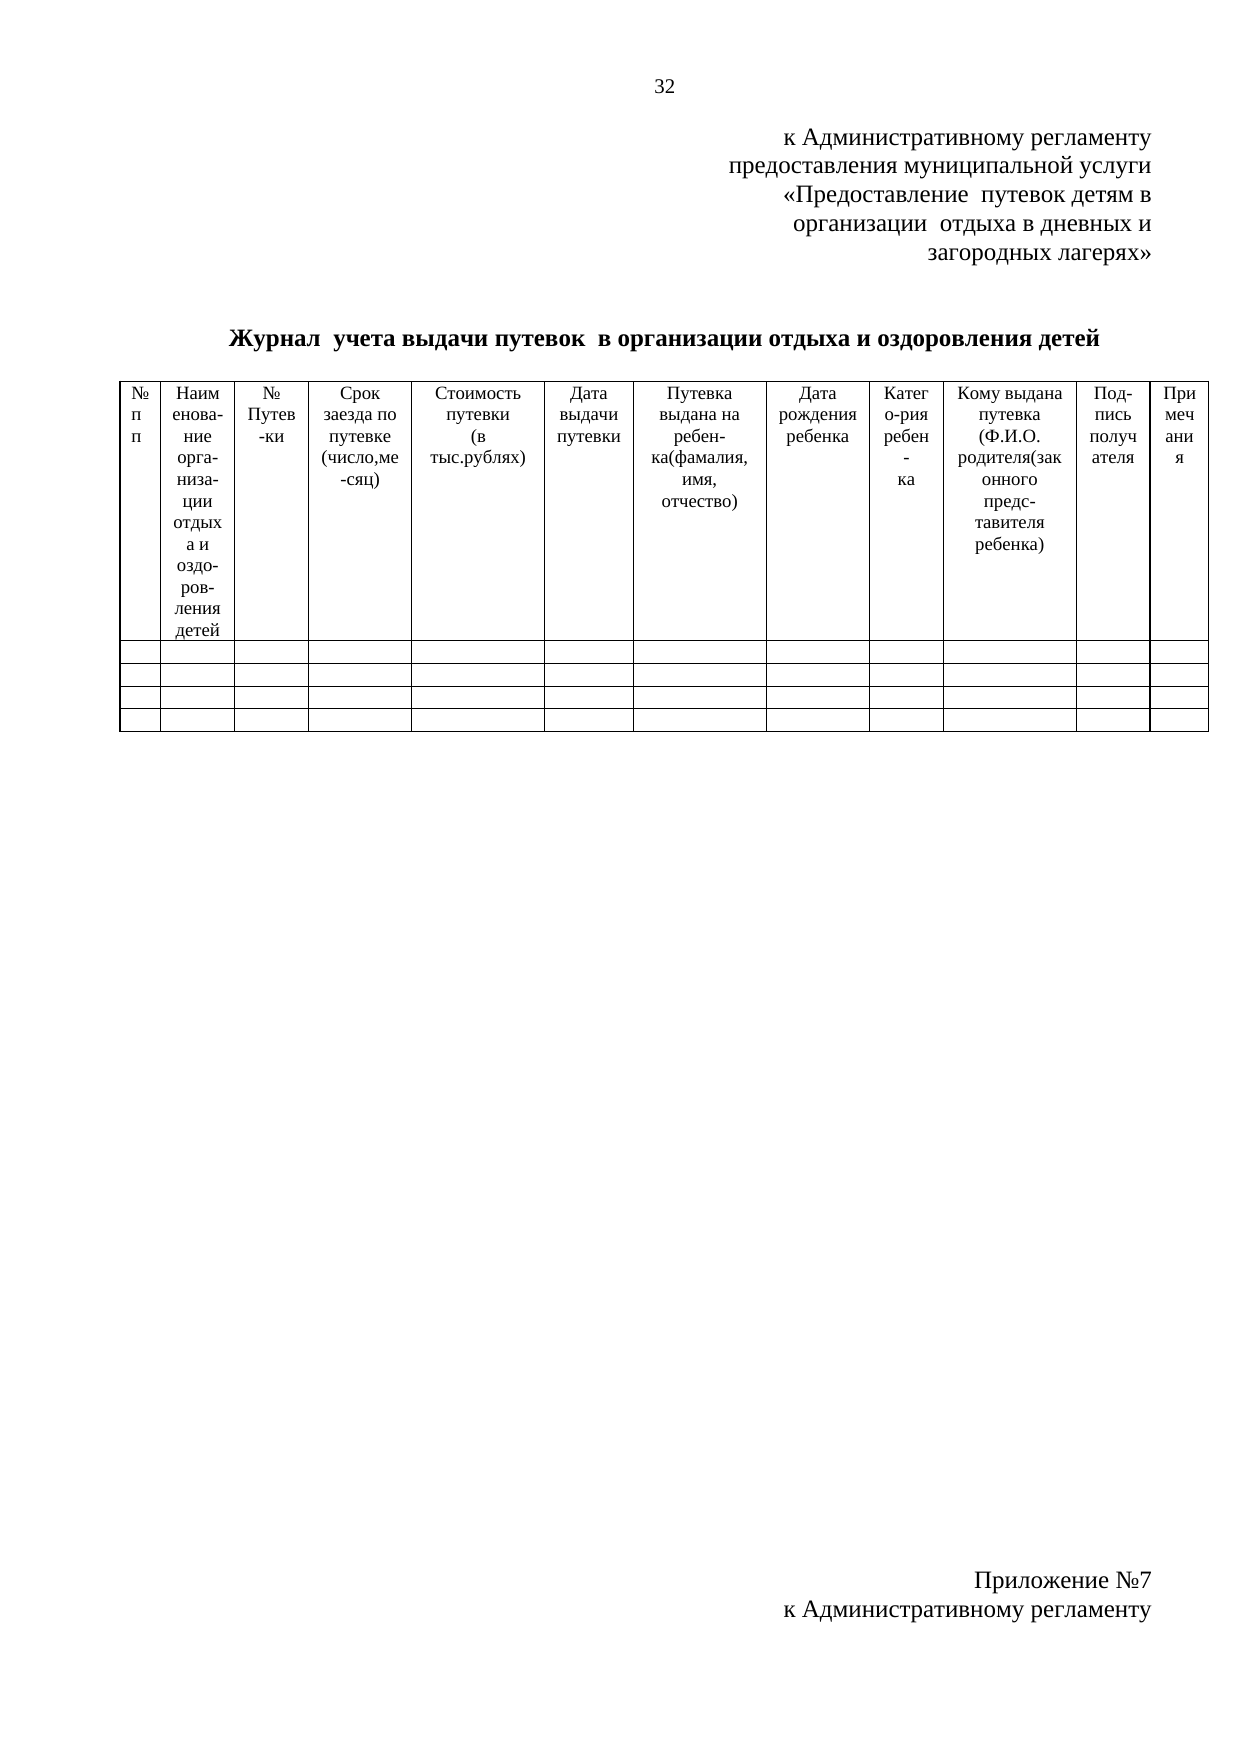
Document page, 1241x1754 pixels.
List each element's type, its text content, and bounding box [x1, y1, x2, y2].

table_cell [309, 687, 411, 708]
table_cell [944, 664, 1076, 686]
table_cell [870, 641, 943, 663]
table_cell [1151, 709, 1208, 731]
table_header Наименова-ние орга-низа-ции отдыха и оздо-ров-ления детей [161, 382, 234, 640]
text предоставления муниципальной услуги [177, 151, 1152, 179]
table_header Примечания [1151, 382, 1208, 640]
table_cell [944, 687, 1076, 708]
table_cell [545, 709, 633, 731]
table_header № Путев-ки [235, 382, 308, 640]
table_cell [767, 709, 869, 731]
table_cell [1151, 687, 1208, 708]
table_cell [1077, 709, 1149, 731]
table_cell [1151, 641, 1208, 663]
table_cell [545, 641, 633, 663]
table_cell [634, 687, 766, 708]
table_cell [412, 687, 544, 708]
table_cell [870, 687, 943, 708]
table_cell [944, 641, 1076, 663]
table_cell [161, 709, 234, 731]
text Приложение №7 [723, 1566, 1152, 1594]
text к Административному регламенту [723, 1594, 1152, 1623]
table_cell [121, 709, 160, 731]
table_cell [235, 687, 308, 708]
table_cell [161, 664, 234, 686]
text к Административному регламенту [177, 122, 1152, 151]
table_cell [412, 641, 544, 663]
table_cell [235, 664, 308, 686]
table_cell [309, 709, 411, 731]
table_cell [1077, 664, 1149, 686]
table_header Кому выдана путевка (Ф.И.О. родителя(законного предс-тавителя ребенка) [944, 382, 1076, 640]
table_cell [1151, 664, 1208, 686]
table_cell [767, 641, 869, 663]
table_cell [121, 687, 160, 708]
table_cell [767, 687, 869, 708]
table_cell [161, 641, 234, 663]
table_cell [634, 641, 766, 663]
table_header Дата выдачи путевки [545, 382, 633, 640]
table_cell [1077, 687, 1149, 708]
table_cell [309, 641, 411, 663]
text Журнал учета выдачи путевок в организации отдыха и оздоровления детей [177, 323, 1152, 352]
table_cell [121, 641, 160, 663]
table_cell [545, 664, 633, 686]
table_header Стоимость путевки (в тыс.рублях) [412, 382, 544, 640]
table_cell [412, 664, 544, 686]
table_cell [870, 664, 943, 686]
table_cell [767, 664, 869, 686]
table_header Дата рождения ребенка [767, 382, 869, 640]
table_header Под-пись получателя [1077, 382, 1149, 640]
text «Предоставление путевок детям в организации отдыха в дневных и загородных лагерях» [723, 179, 1152, 266]
table_header Путевка выдана на ребен-ка(фамалия, имя, отчество) [634, 382, 766, 640]
table_cell [944, 709, 1076, 731]
table_cell [634, 709, 766, 731]
table_cell [235, 641, 308, 663]
table_cell [870, 709, 943, 731]
table_header Катего-рия ребен- ка [870, 382, 943, 640]
table_cell [161, 687, 234, 708]
table_cell [309, 664, 411, 686]
table_header № п п [121, 382, 160, 640]
table_cell [412, 709, 544, 731]
table_cell [634, 664, 766, 686]
table_cell [545, 687, 633, 708]
table_cell [1077, 641, 1149, 663]
table_cell [235, 709, 308, 731]
table_header Срок заезда по путевке (число,ме-сяц) [309, 382, 411, 640]
table_cell [121, 664, 160, 686]
